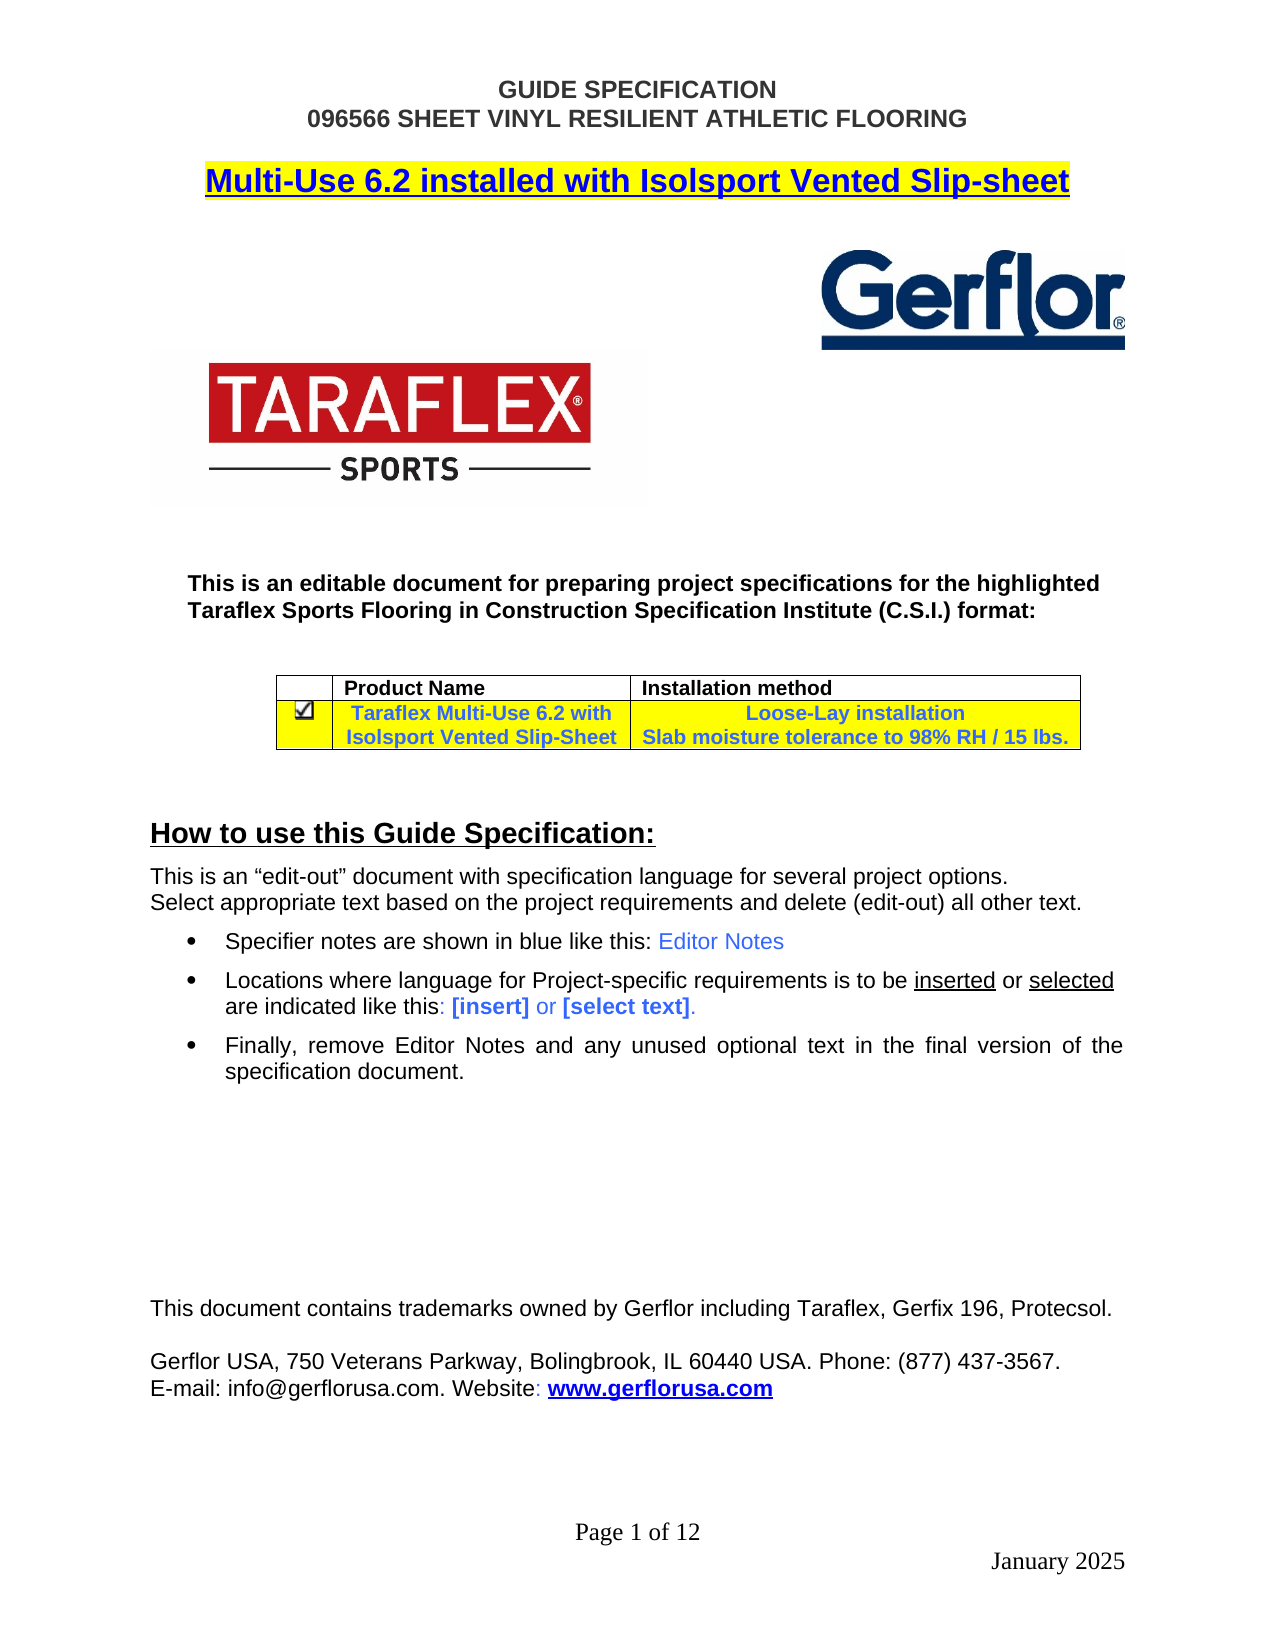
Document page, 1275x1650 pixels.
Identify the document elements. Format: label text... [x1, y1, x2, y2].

text How to use this Guide Specification: [150, 817, 1125, 850]
list Locations where language for Project-specific requirements is to be inserted or selected are indicated like this: [insert] or [select text]. [187, 967, 1125, 1019]
list Specifier notes are shown in blue like this: Editor Notes [187, 928, 1125, 954]
picture [294, 700, 314, 720]
text This document contains trademarks owned by Gerflor including Taraflex, Gerfix 196, Protecsol. [150, 1295, 1125, 1322]
table_header Product Name [333, 676, 630, 699]
table_header Installation method [631, 676, 1080, 699]
table_cell [277, 701, 332, 748]
table_cell Loose-Lay installation Slab moisture tolerance to 98% RH / 15 lbs. [631, 701, 1080, 748]
list Finally, remove Editor Notes and any unused optional text in the final version of the specification document. [187, 1032, 1125, 1084]
picture [150, 350, 649, 506]
table_cell Taraflex Multi-Use 6.2 with Isolsport Vented Slip-Sheet [333, 701, 630, 748]
text This is an “edit-out” document with specification language for several project options. Select appropriate text based on the project requirements and delete (edit-out) all other text. [150, 863, 1125, 915]
table_header [277, 676, 332, 699]
text Gerflor USA, 750 Veterans Parkway, Bolingbrook, IL 60440 USA. Phone: (877) 437-3567. E-mail: info@gerflorusa.com. Website: www.gerflorusa.com [150, 1348, 1125, 1401]
picture [821, 250, 1125, 350]
text This is an editable document for preparing project specifications for the highlighted Taraflex Sports Flooring in Construction Specification Institute (C.S.I.) format: [187, 570, 1125, 623]
